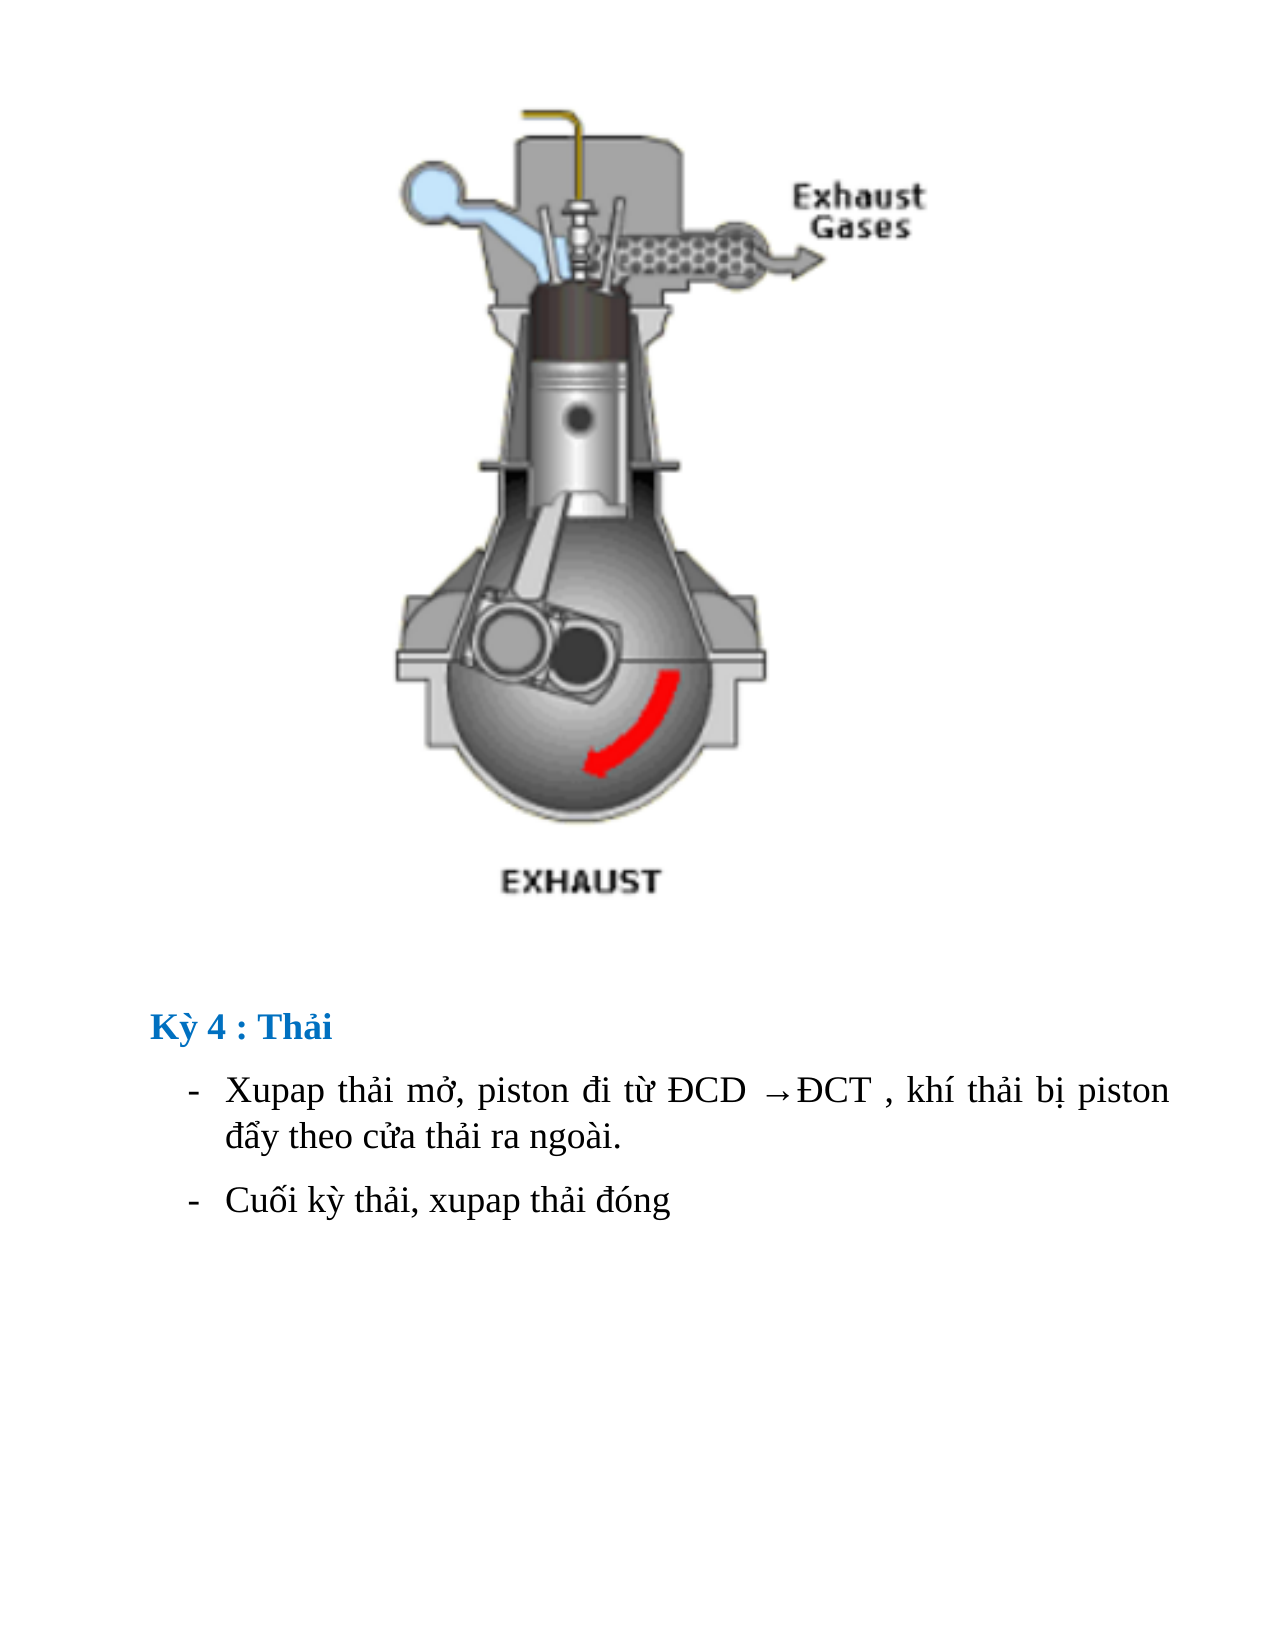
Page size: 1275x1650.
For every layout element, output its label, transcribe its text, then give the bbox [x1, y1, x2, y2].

list Cuối kỳ thải, xupap thải đóng [187, 1177, 1172, 1220]
picture [384, 93, 938, 922]
list Xupap thải mở, piston đi từ ĐCD →ĐCT , khí thải bị piston đẩy theo cửa thải ra ngoài. [187, 1067, 1172, 1157]
text Kỳ 4 : Thải [150, 1004, 1172, 1047]
